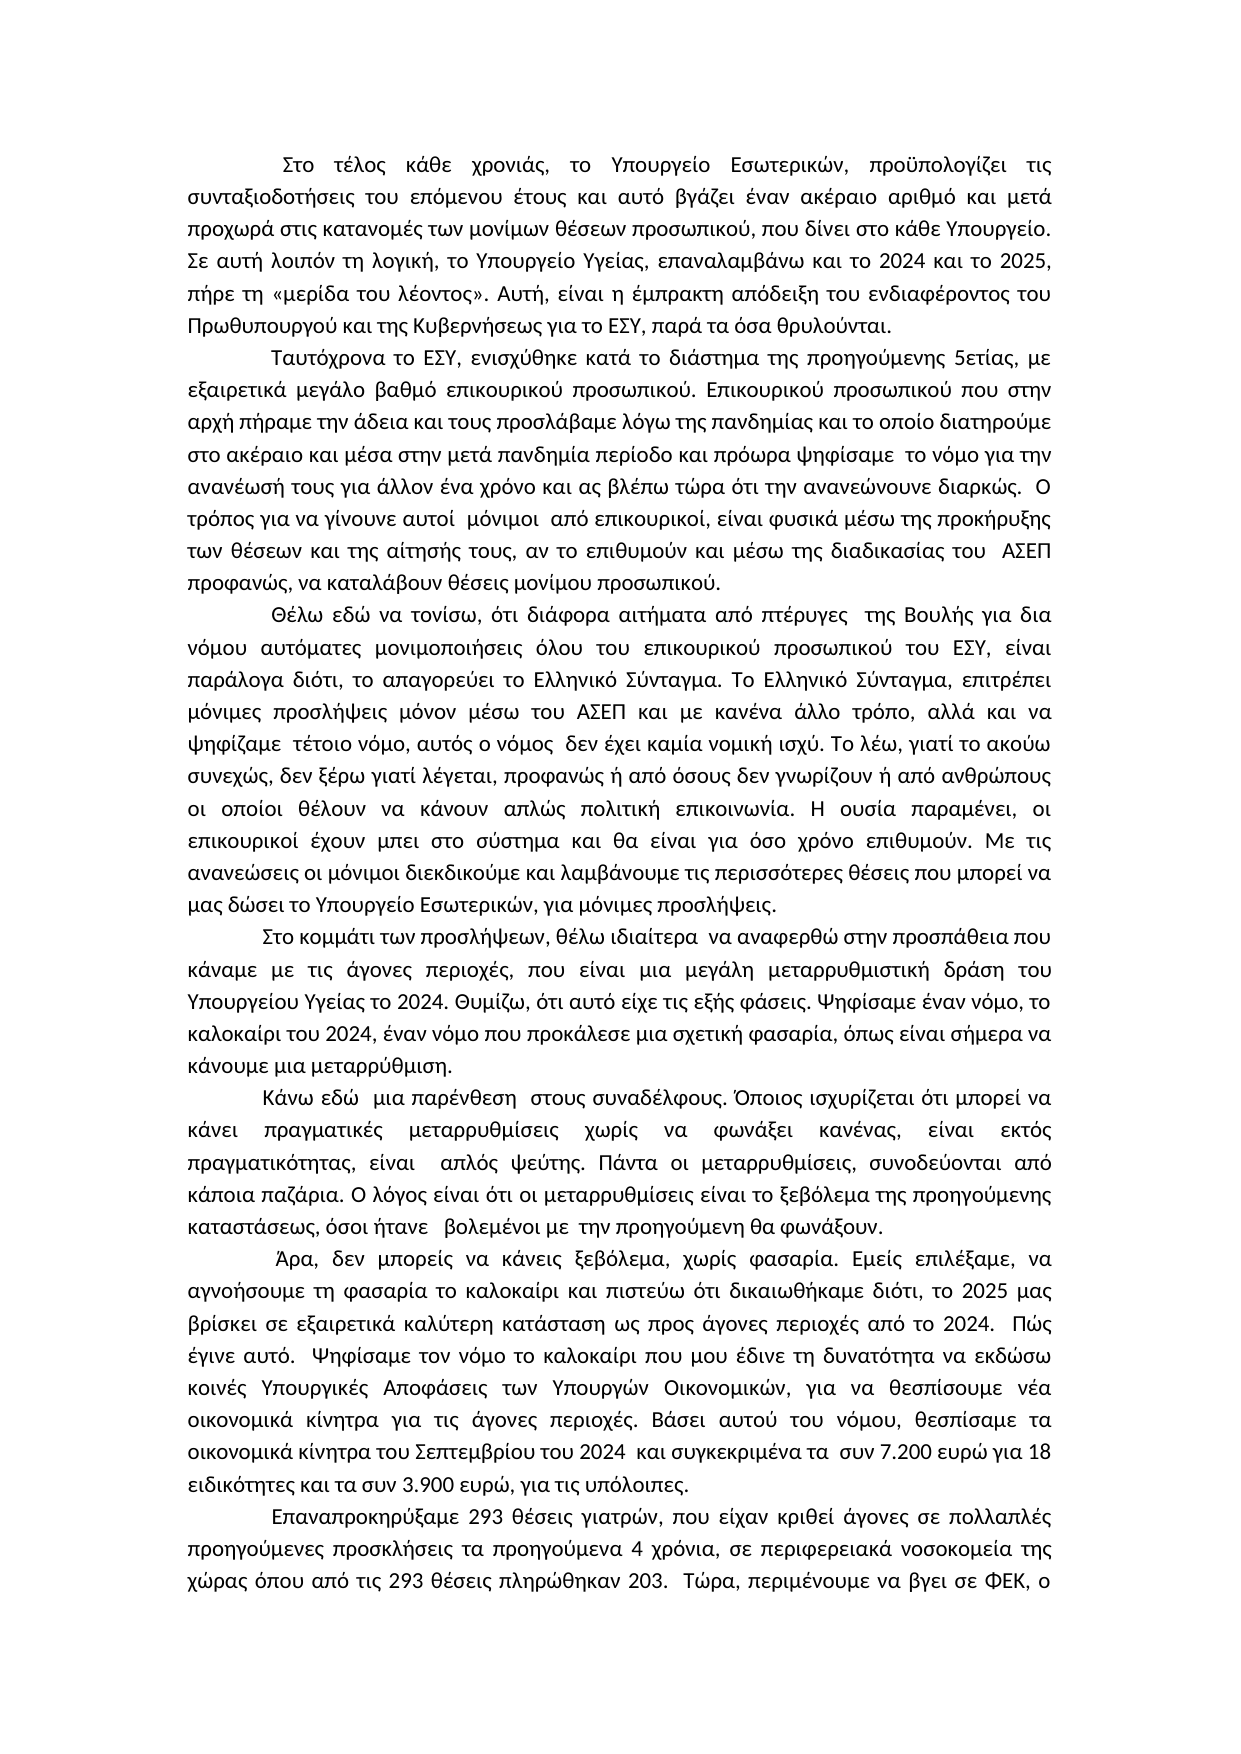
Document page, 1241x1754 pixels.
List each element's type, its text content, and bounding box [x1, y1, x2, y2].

text Στο κομμάτι των προσλήψεων, θέλω ιδιαίτερα να αναφερθώ στην προσπάθεια που κάναμε με τις άγονες περιοχές, που είναι μια μεγάλη μεταρρυθμιστική δράση του Υπουργείου Υγείας το 2024. Θυμίζω, ότι αυτό είχε τις εξής φάσεις. Ψηφίσαμε έναν νόμο, το καλοκαίρι του 2024, έναν νόμο που προκάλεσε μια σχετική φασαρία, όπως είναι σήμερα να κάνουμε μια μεταρρύθμιση. [187, 922, 1053, 1079]
text Άρα, δεν μπορείς να κάνεις ξεβόλεμα, χωρίς φασαρία. Εμείς επιλέξαμε, να αγνοήσουμε τη φασαρία το καλοκαίρι και πιστεύω ότι δικαιωθήκαμε διότι, το 2025 μας βρίσκει σε εξαιρετικά καλύτερη κατάσταση ως προς άγονες περιοχές από το 2024. Πώς έγινε αυτό. Ψηφίσαμε τον νόμο το καλοκαίρι που μου έδινε τη δυνατότητα να εκδώσω κοινές Υπουργικές Αποφάσεις των Υπουργών Οικονομικών, για να θεσπίσουμε νέα οικονομικά κίνητρα για τις άγονες περιοχές. Βάσει αυτού του νόμου, θεσπίσαμε τα οικονομικά κίνητρα του Σεπτεμβρίου του 2024 και συγκεκριμένα τα συν 7.200 ευρώ για 18 ειδικότητες και τα συν 3.900 ευρώ, για τις υπόλοιπες. [187, 1244, 1053, 1498]
text Ταυτόχρονα το ΕΣΥ, ενισχύθηκε κατά το διάστημα της προηγούμενης 5ετίας, με εξαιρετικά μεγάλο βαθμό επικουρικού προσωπικού. Επικουρικού προσωπικού που στην αρχή πήραμε την άδεια και τους προσλάβαμε λόγω της πανδημίας και το οποίο διατηρούμε στο ακέραιο και μέσα στην μετά πανδημία περίοδο και πρόωρα ψηφίσαμε το νόμο για την ανανέωσή τους για άλλον ένα χρόνο και ας βλέπω τώρα ότι την ανανεώνουνε διαρκώς. Ο τρόπος για να γίνουνε αυτοί μόνιμοι από επικουρικοί, είναι φυσικά μέσω της προκήρυξης των θέσεων και της αίτησής τους, αν το επιθυμούν και μέσω της διαδικασίας του ΑΣΕΠ προφανώς, να καταλάβουν θέσεις μονίμου προσωπικού. [187, 343, 1053, 596]
text Στο τέλος κάθε χρονιάς, το Υπουργείο Εσωτερικών, προϋπολογίζει τις συνταξιοδοτήσεις του επόμενου έτους και αυτό βγάζει έναν ακέραιο αριθμό και μετά προχωρά στις κατανομές των μονίμων θέσεων προσωπικού, που δίνει στο κάθε Υπουργείο. Σε αυτή λοιπόν τη λογική, το Υπουργείο Υγείας, επαναλαμβάνω και το 2024 και το 2025, πήρε τη «μερίδα του λέοντος». Αυτή, είναι η έμπρακτη απόδειξη του ενδιαφέροντος του Πρωθυπουργού και της Κυβερνήσεως για το ΕΣΥ, παρά τα όσα θρυλούνται. [187, 150, 1053, 339]
text Κάνω εδώ μια παρένθεση στους συναδέλφους. Όποιος ισχυρίζεται ότι μπορεί να κάνει πραγματικές μεταρρυθμίσεις χωρίς να φωνάξει κανένας, είναι εκτός πραγματικότητας, είναι απλός ψεύτης. Πάντα οι μεταρρυθμίσεις, συνοδεύονται από κάποια παζάρια. Ο λόγος είναι ότι οι μεταρρυθμίσεις είναι το ξεβόλεμα της προηγούμενης καταστάσεως, όσοι ήτανε βολεμένοι με την προηγούμενη θα φωνάξουν. [187, 1083, 1053, 1240]
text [187, 1502, 1053, 1594]
text Θέλω εδώ να τονίσω, ότι διάφορα αιτήματα από πτέρυγες της Βουλής για δια νόμου αυτόματες μονιμοποιήσεις όλου του επικουρικού προσωπικού του ΕΣΥ, είναι παράλογα διότι, το απαγορεύει το Ελληνικό Σύνταγμα. Το Ελληνικό Σύνταγμα, επιτρέπει μόνιμες προσλήψεις μόνον μέσω του ΑΣΕΠ και με κανένα άλλο τρόπο, αλλά και να ψηφίζαμε τέτοιο νόμο, αυτός ο νόμος δεν έχει καμία νομική ισχύ. Το λέω, γιατί το ακούω συνεχώς, δεν ξέρω γιατί λέγεται, προφανώς ή από όσους δεν γνωρίζουν ή από ανθρώπους οι οποίοι θέλουν να κάνουν απλώς πολιτική επικοινωνία. Η ουσία παραμένει, οι επικουρικοί έχουν μπει στο σύστημα και θα είναι για όσο χρόνο επιθυμούν. Με τις ανανεώσεις οι μόνιμοι διεκδικούμε και λαμβάνουμε τις περισσότερες θέσεις που μπορεί να μας δώσει το Υπουργείο Εσωτερικών, για μόνιμες προσλήψεις. [187, 601, 1053, 918]
